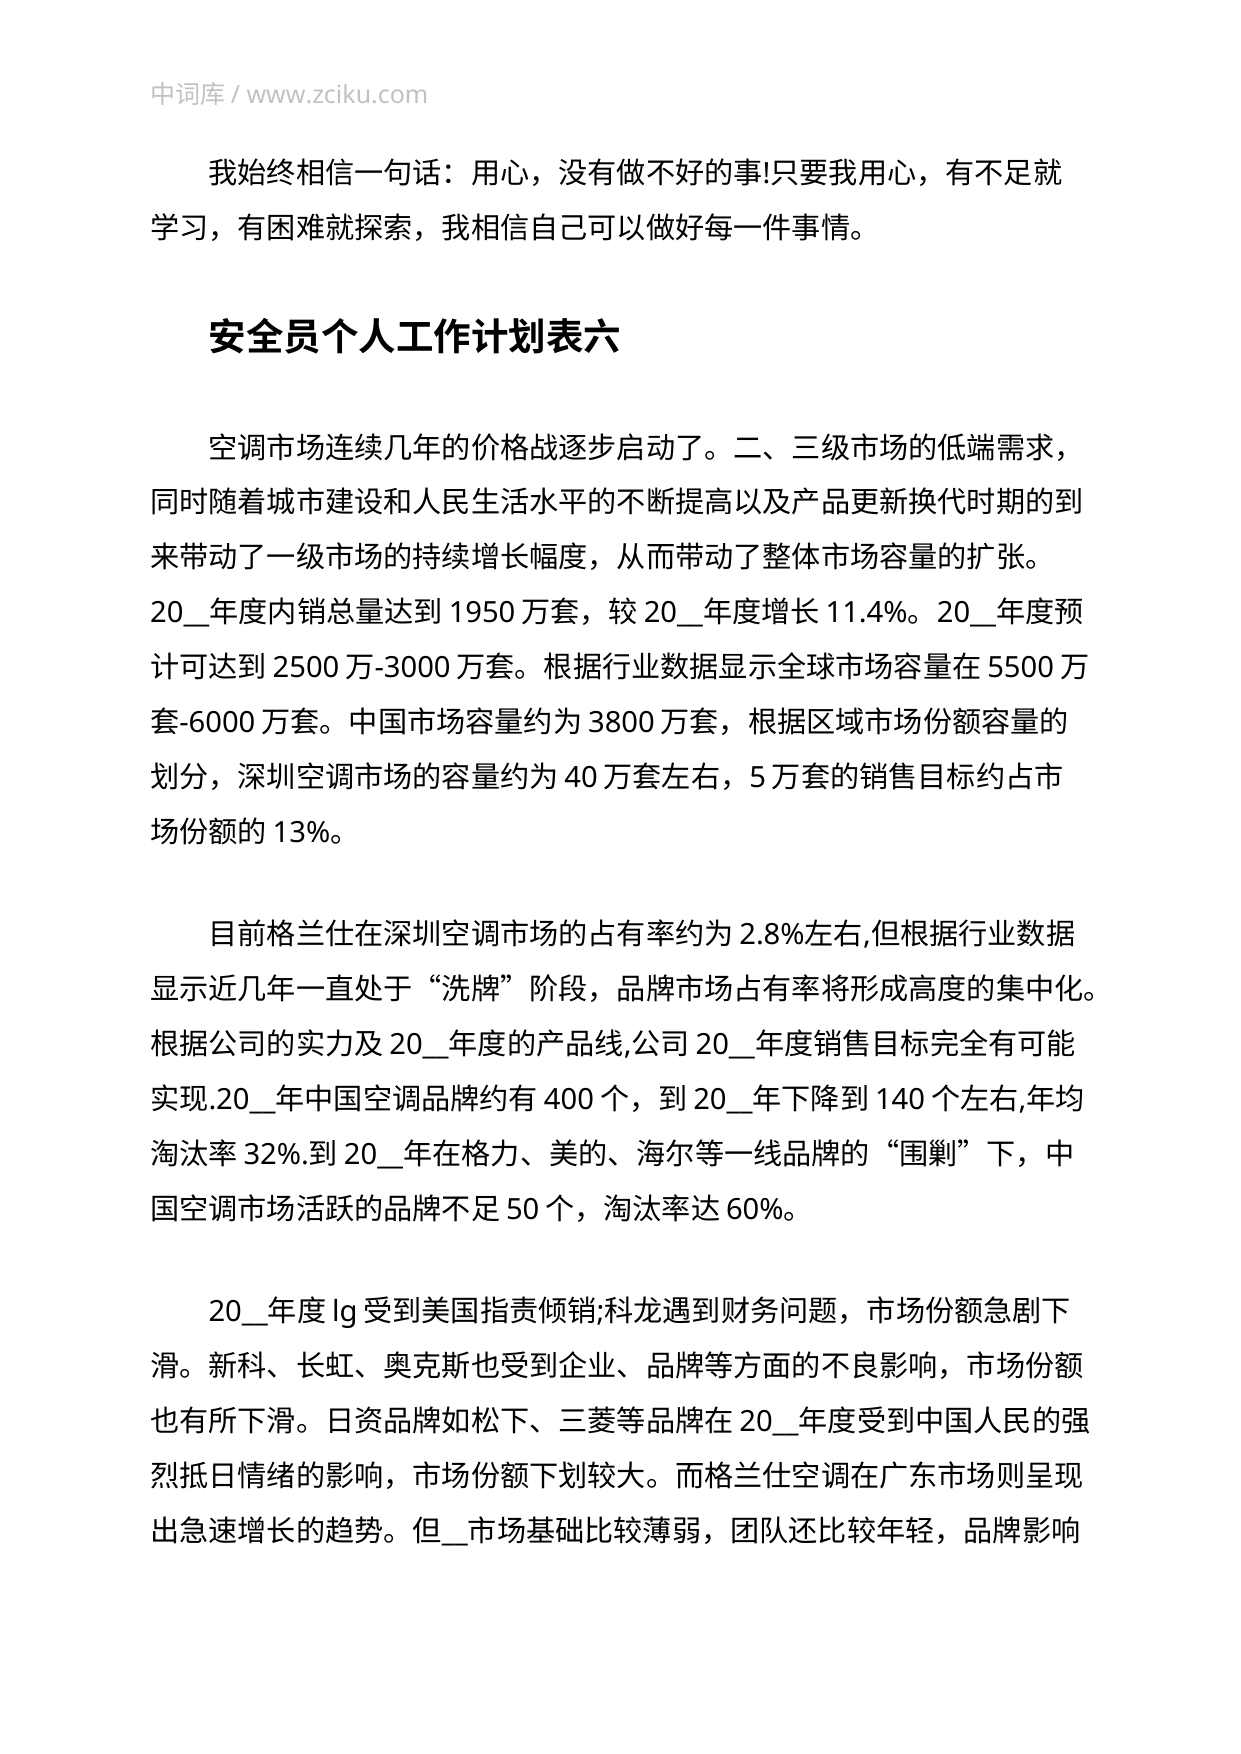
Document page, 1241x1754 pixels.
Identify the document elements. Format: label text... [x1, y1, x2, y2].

text 空调市场连续几年的价格战逐步启动了。二、三级市场的低端需求，同时随着城市建设和人民生活水平的不断提高以及产品更新换代时期的到来带动了一级市场的持续增长幅度，从而带动了整体市场容量的扩张。20__年度内销总量达到1950万套，较20__年度增长11.4%。20__年度预计可达到2500万-3000万套。根据行业数据显示全球市场容量在5500万套-6000万套。中国市场容量约为3800万套，根据区域市场份额容量的划分，深圳空调市场的容量约为40万套左右，5万套的销售目标约占市场份额的13%。 [150, 424, 1090, 851]
text 安全员个人工作计划表六 [150, 307, 1090, 361]
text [150, 1288, 1090, 1550]
text 目前格兰仕在深圳空调市场的占有率约为2.8%左右,但根据行业数据显示近几年一直处于“洗牌”阶段，品牌市场占有率将形成高度的集中化。根据公司的实力及20__年度的产品线,公司20__年度销售目标完全有可能实现.20__年中国空调品牌约有400个，到20__年下降到140个左右,年均淘汰率32%.到20__年在格力、美的、海尔等一线品牌的“围剿”下，中国空调市场活跃的品牌不足50个，淘汰率达60%。 [150, 911, 1090, 1228]
text 我始终相信一句话：用心，没有做不好的事!只要我用心，有不足就学习，有困难就探索，我相信自己可以做好每一件事情。 [150, 150, 1090, 247]
